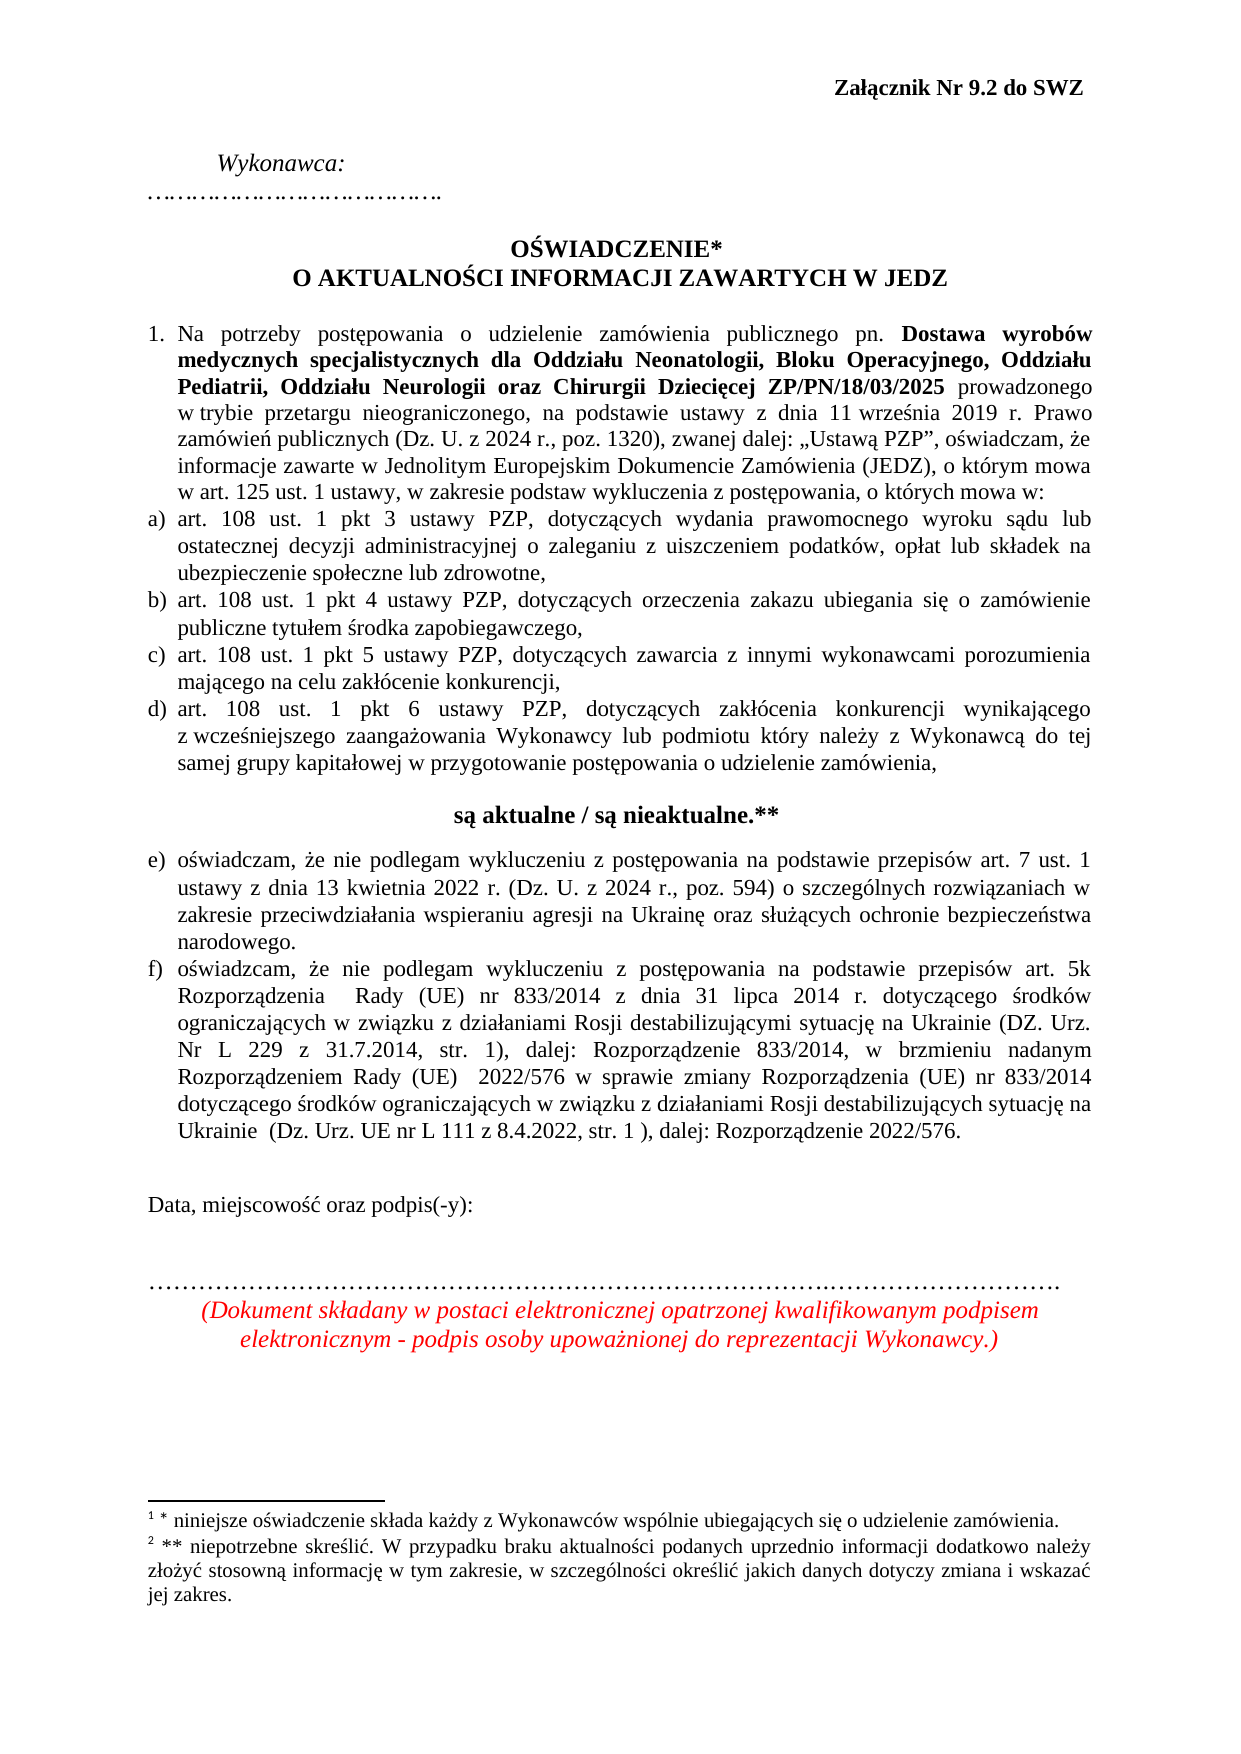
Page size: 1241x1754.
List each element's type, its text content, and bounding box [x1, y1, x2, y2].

text Wykonawca: [148, 148, 1093, 176]
list art. 108 ust. 1 pkt 3 ustawy PZP, dotyczących wydania prawomocnego wyroku sądu lub ostatecznej decyzji administracyjnej o zaleganiu z uiszczeniem podatków, opłat lub składek na ubezpieczenie społeczne lub zdrowotne, [148, 504, 1093, 586]
text Data, miejscowość oraz podpis(-y): [148, 1191, 1093, 1217]
text są aktualne / są nieaktualne.** [148, 800, 1093, 829]
list art. 108 ust. 1 pkt 5 ustawy PZP, dotyczących zawarcia z innymi wykonawcami porozumienia mającego na celu zakłócenie konkurencji, [148, 640, 1093, 694]
list art. 108 ust. 1 pkt 6 ustawy PZP, dotyczących zakłócenia konkurencji wynikającego z wcześniejszego zaangażowania Wykonawcy lub podmiotu który należy z Wykonawcą do tej samej grupy kapitałowej w przygotowanie postępowania o udzielenie zamówienia, [148, 694, 1093, 775]
text ……………………………………………………………………….………………………. [148, 1266, 1093, 1295]
list oświadczam, że nie podlegam wykluczeniu z postępowania na podstawie przepisów art. 7 ust. 1 ustawy z dnia 13 kwietnia 2022 r. (Dz. U. z 2024 r., poz. 594) o szczególnych rozwiązaniach w zakresie przeciwdziałania wspieraniu agresji na Ukrainę oraz służących ochronie bezpieczeństwa narodowego. [148, 846, 1093, 954]
text …………………………………. [148, 176, 1093, 205]
list oświadzcam, że nie podlegam wykluczeniu z postępowania na podstawie przepisów art. 5k Rozporządzenia Rady (UE) nr 833/2014 z dnia 31 lipca 2014 r. dotyczącego środków ograniczających w związku z działaniami Rosji destabilizującymi sytuację na Ukrainie (DZ. Urz. Nr L 229 z 31.7.2014, str. 1), dalej: Rozporządzenie 833/2014, w brzmieniu nadanym Rozporządzeniem Rady (UE) 2022/576 w sprawie zmiany Rozporządzenia (UE) nr 833/2014 dotyczącego środków ograniczających w związku z działaniami Rosji destabilizujących sytuację na Ukrainie (Dz. Urz. UE nr L 111 z 8.4.2022, str. 1 ), dalej: Rozporządzenie 2022/576. [148, 954, 1093, 1144]
text (Dokument składany w postaci elektronicznej opatrzonej kwalifikowanym podpisem elektronicznym - podpis osoby upoważnionej do reprezentacji Wykonawcy.) [148, 1295, 1093, 1352]
text O AKTUALNOŚCI INFORMACJI ZAWARTYCH W JEDZ [148, 263, 1093, 291]
list Na potrzeby postępowania o udzielenie zamówienia publicznego pn. Dostawa wyrobów medycznych specjalistycznych dla Oddziału Neonatologii, Bloku Operacyjnego, Oddziału Pediatrii, Oddziału Neurologii oraz Chirurgii Dziecięcej ZP/PN/18/03/2025 prowadzonego w trybie przetargu nieograniczonego, na podstawie ustawy z dnia 11 września 2019 r. Prawo zamówień publicznych (Dz. U. z 2024 r., poz. 1320), zwanej dalej: „Ustawą PZP”, oświadczam, że informacje zawarte w Jednolitym Europejskim Dokumencie Zamówienia (JEDZ), o którym mowa w art. 125 ust. 1 ustawy, w zakresie podstaw wykluczenia z postępowania, o których mowa w: [148, 320, 1093, 504]
text OŚWIADCZENIE* [148, 234, 1093, 263]
list art. 108 ust. 1 pkt 4 ustawy PZP, dotyczących orzeczenia zakazu ubiegania się o zamówienie publiczne tytułem środka zapobiegawczego, [148, 586, 1093, 640]
